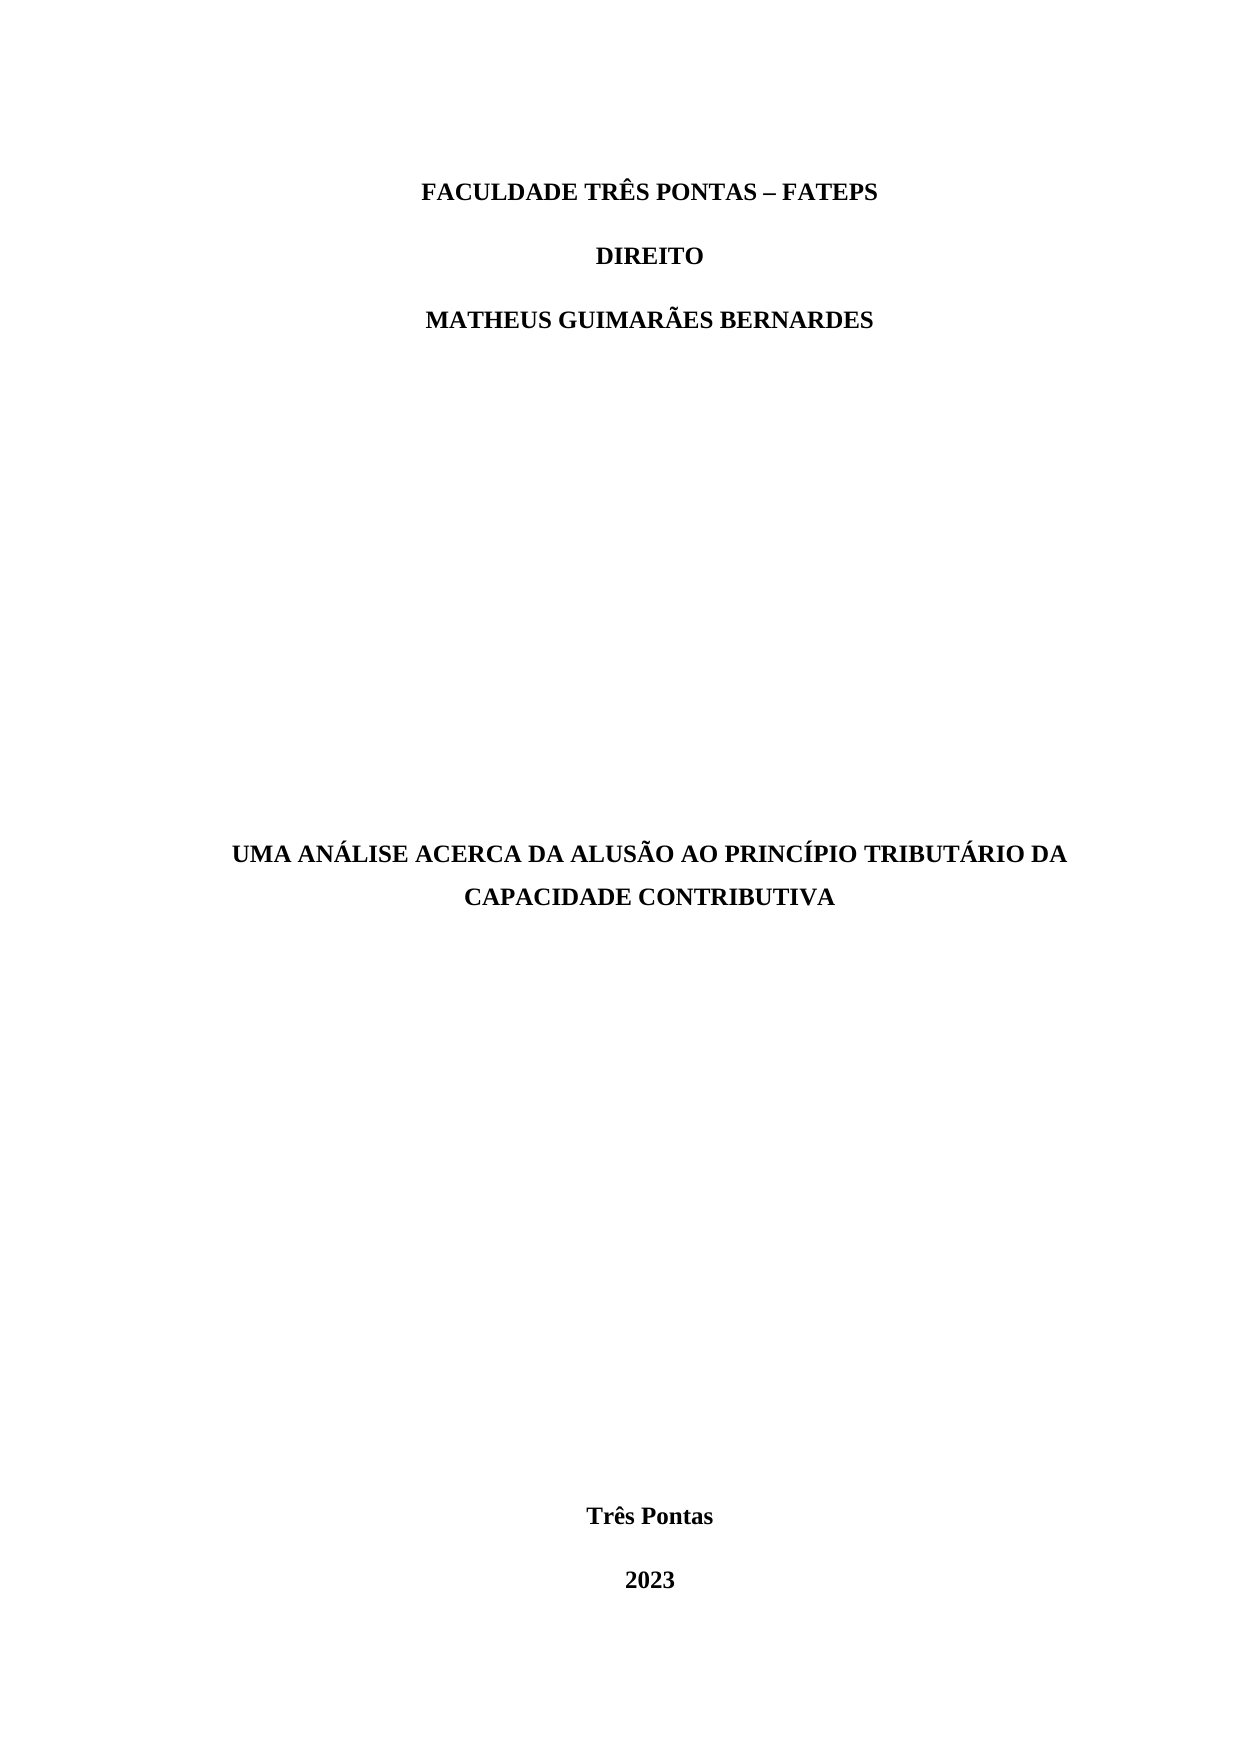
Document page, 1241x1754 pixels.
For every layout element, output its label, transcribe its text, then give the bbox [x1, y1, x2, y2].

text FACULDADE TRÊS PONTAS – FATEPS [177, 177, 1122, 206]
text 2023 [177, 1565, 1122, 1594]
text MATHEUS GUIMARÃES BERNARDES [177, 305, 1122, 334]
text UMA ANÁLISE ACERCA DA ALUSÃO AO PRINCÍPIO TRIBUTÁRIO DA CAPACIDADE CONTRIBUTIVA [177, 839, 1122, 911]
text DIREITO [177, 241, 1122, 270]
text Três Pontas [177, 1501, 1122, 1530]
